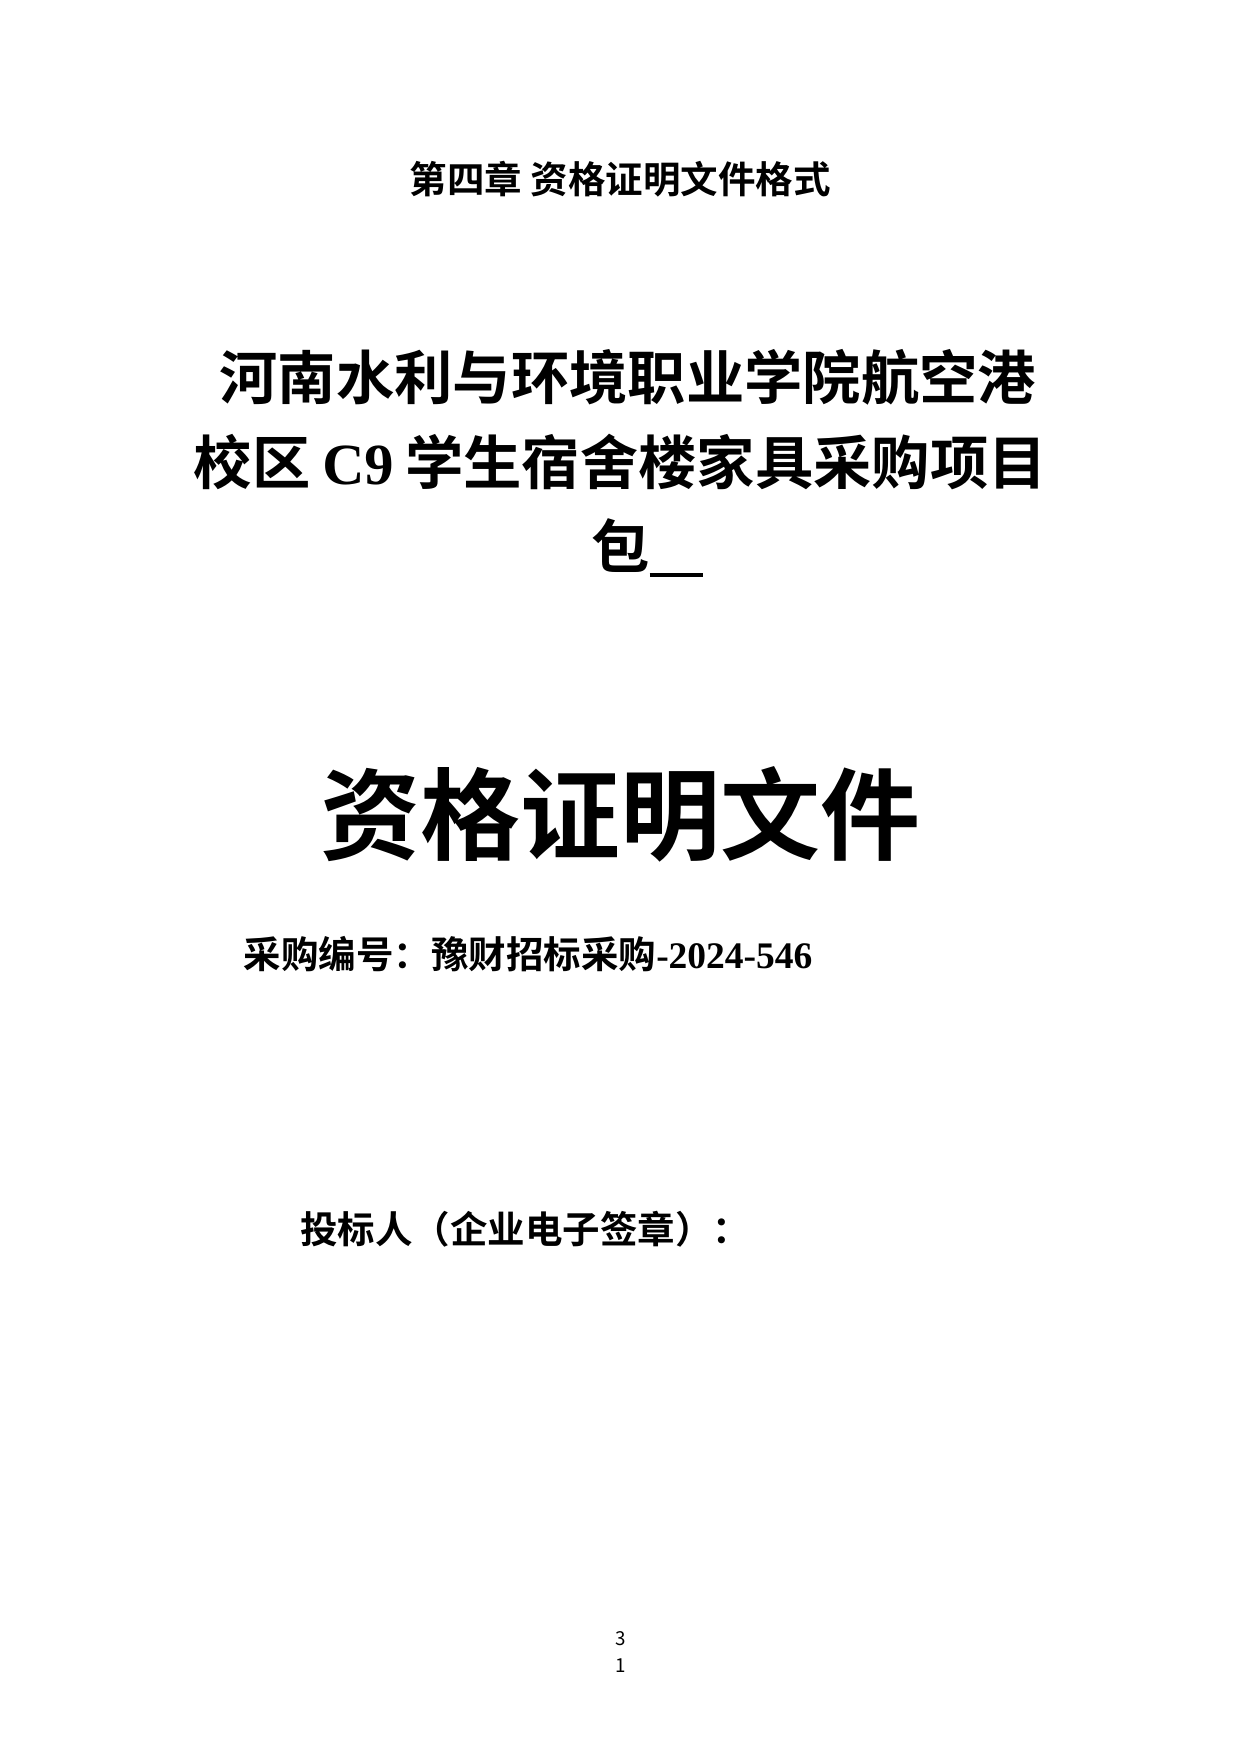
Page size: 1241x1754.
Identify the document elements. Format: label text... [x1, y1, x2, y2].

subtitle 第四章 资格证明文件格式 [187, 150, 1053, 204]
text 采购编号：豫财招标采购-2024-546 [243, 924, 1053, 979]
text 投标人（企业电子签章）： [187, 1200, 1053, 1254]
text 河南水利与环境职业学院航空港校区C9学生宿舍楼家具采购项目包 [187, 332, 1053, 585]
text 资格证明文件 [187, 737, 1053, 881]
